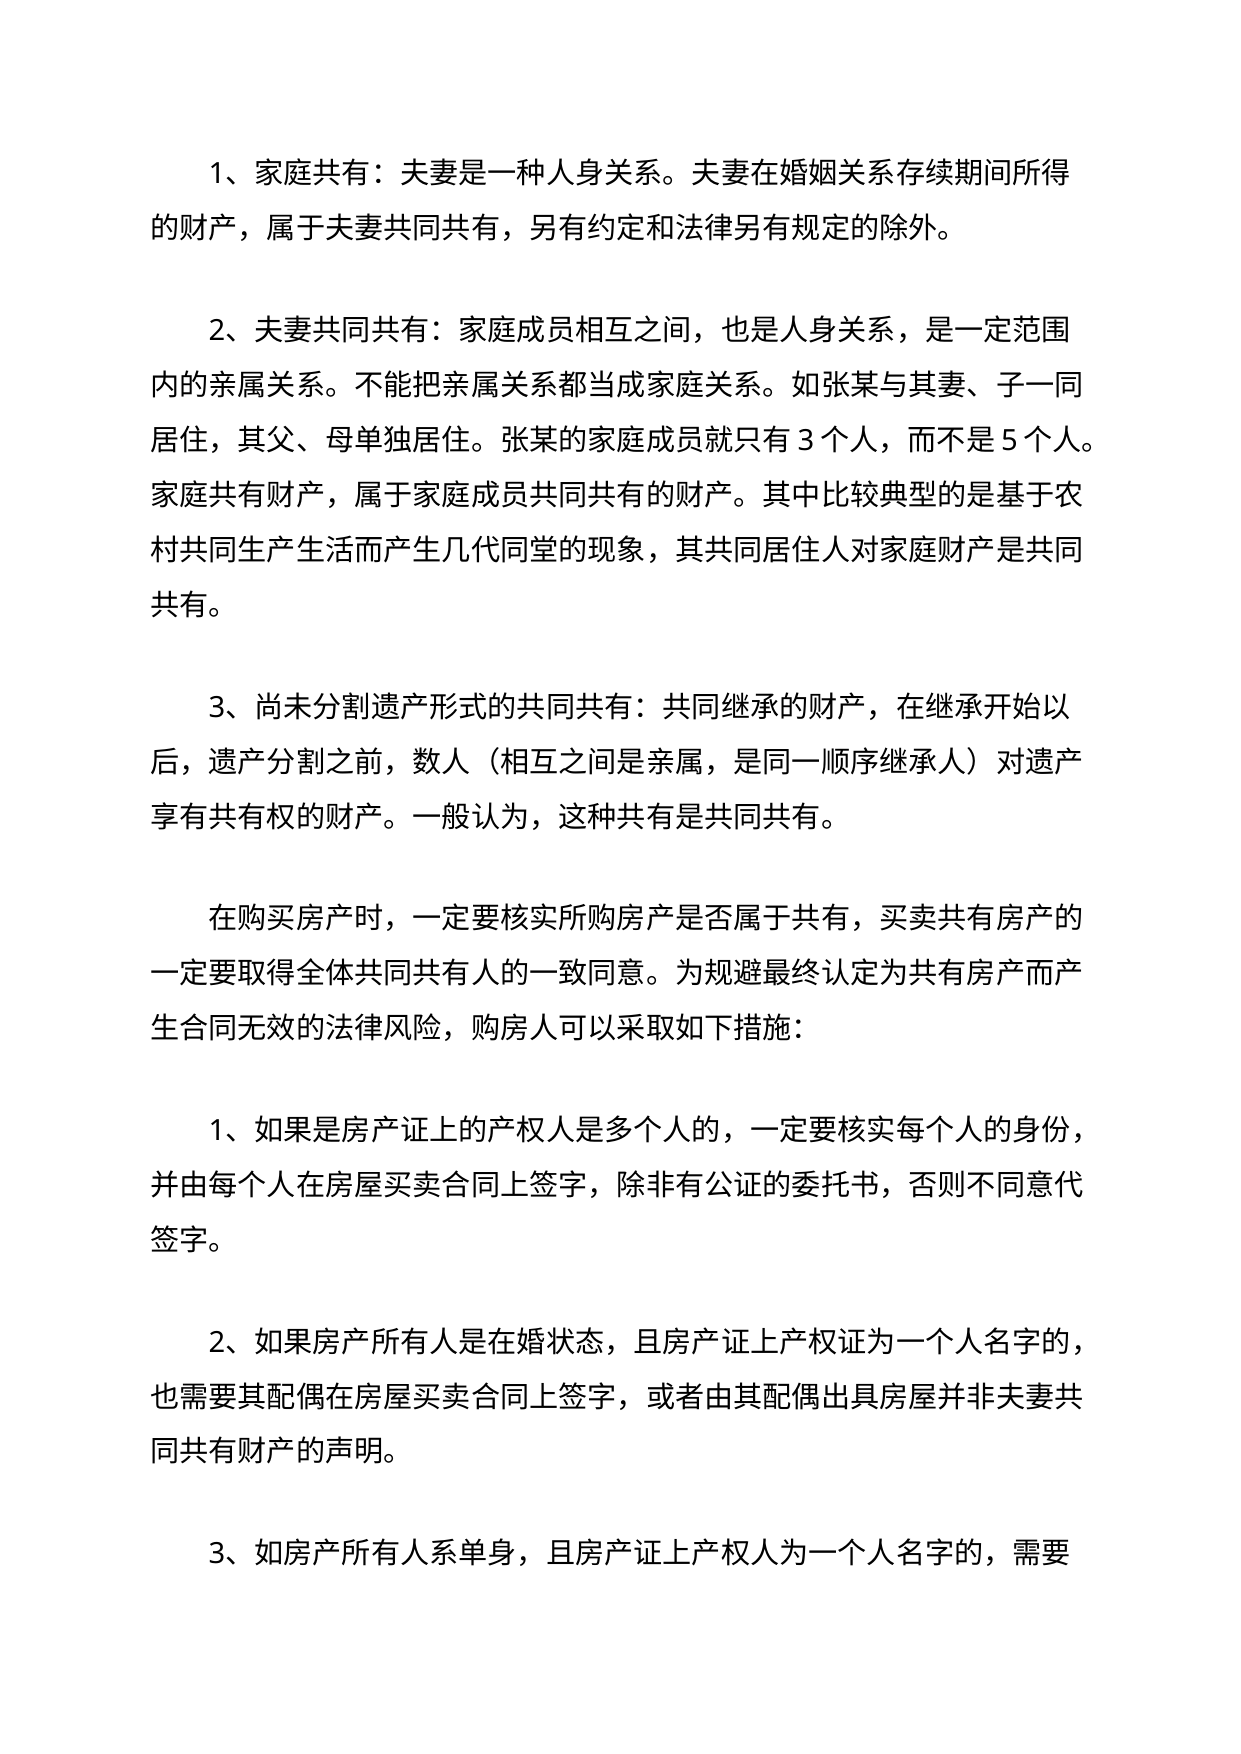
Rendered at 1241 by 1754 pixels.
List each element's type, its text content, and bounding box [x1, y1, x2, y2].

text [150, 1530, 1090, 1572]
text 2、如果房产所有人是在婚状态，且房产证上产权证为一个人名字的，也需要其配偶在房屋买卖合同上签字，或者由其配偶出具房屋并非夫妻共同共有财产的声明。 [150, 1318, 1090, 1470]
text 2、夫妻共同共有：家庭成员相互之间，也是人身关系，是一定范围内的亲属关系。不能把亲属关系都当成家庭关系。如张某与其妻、子一同居住，其父、母单独居住。张某的家庭成员就只有3个人，而不是5个人。家庭共有财产，属于家庭成员共同共有的财产。其中比较典型的是基于农村共同生产生活而产生几代同堂的现象，其共同居住人对家庭财产是共同共有。 [150, 307, 1090, 624]
text 1、如果是房产证上的产权人是多个人的，一定要核实每个人的身份，并由每个人在房屋买卖合同上签字，除非有公证的委托书，否则不同意代签字。 [150, 1106, 1090, 1259]
text 在购买房产时，一定要核实所购房产是否属于共有，买卖共有房产的一定要取得全体共同共有人的一致同意。为规避最终认定为共有房产而产生合同无效的法律风险，购房人可以采取如下措施： [150, 895, 1090, 1047]
text 3、尚未分割遗产形式的共同共有：共同继承的财产，在继承开始以后，遗产分割之前，数人（相互之间是亲属，是同一顺序继承人）对遗产享有共有权的财产。一般认为，这种共有是共同共有。 [150, 683, 1090, 835]
text 1、家庭共有：夫妻是一种人身关系。夫妻在婚姻关系存续期间所得的财产，属于夫妻共同共有，另有约定和法律另有规定的除外。 [150, 150, 1090, 247]
